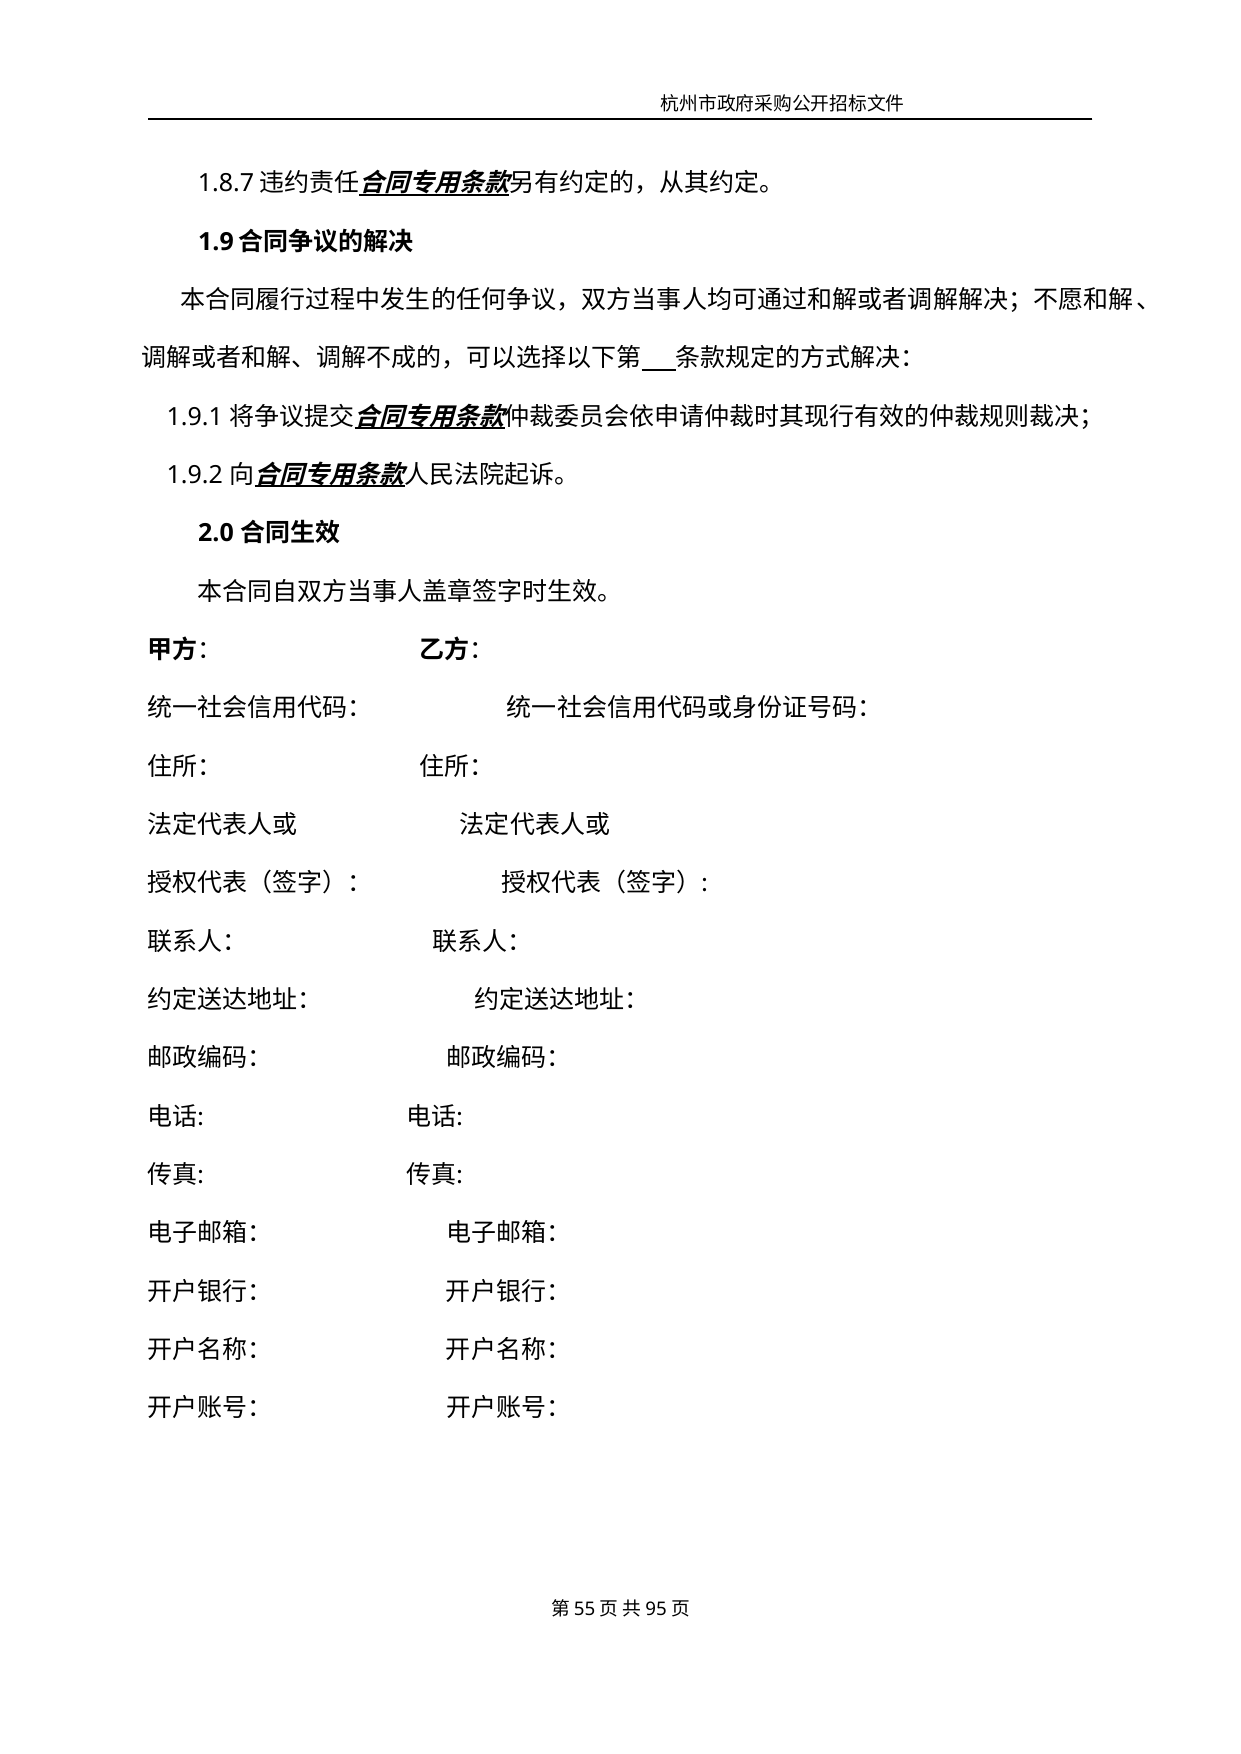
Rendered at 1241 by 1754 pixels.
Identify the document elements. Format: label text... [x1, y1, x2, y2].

text 开户银行： 开户银行： [148, 1253, 1092, 1312]
text 电子邮箱： 电子邮箱： [148, 1195, 1092, 1253]
text 住所： 住所： [148, 728, 1092, 787]
text 1.9合同争议的解决 [148, 203, 1092, 262]
text 2.0 合同生效 [148, 495, 1092, 553]
text 邮政编码： 邮政编码： [148, 1020, 1092, 1078]
text 1.9.2 向合同专用条款人民法院起诉。 [104, 437, 1136, 495]
text 开户名称： 开户名称： [148, 1312, 1092, 1370]
text 约定送达地址： 约定送达地址： [148, 962, 1092, 1020]
text 授权代表（签字）： 授权代表（签字）: [148, 845, 1092, 903]
text 法定代表人或 法定代表人或 [148, 787, 1092, 845]
text 联系人： 联系人： [148, 903, 1092, 962]
text 1.9.1 将争议提交合同专用条款仲裁委员会依申请仲裁时其现行有效的仲裁规则裁决； [104, 378, 1136, 437]
text 传真: 传真: [148, 1137, 1092, 1195]
text 开户账号： 开户账号： [148, 1370, 1092, 1428]
text 甲方： 乙方： [148, 612, 1092, 670]
text 本合同自双方当事人盖章签字时生效。 [148, 553, 1092, 612]
text 本合同履行过程中发生的任何争议，双方当事人均可通过和解或者调解解决；不愿和解、调解或者和解、调解不成的，可以选择以下第 条款规定的方式解决： [141, 262, 1136, 378]
text 电话: 电话: [148, 1078, 1092, 1137]
text 统一社会信用代码： 统一社会信用代码或身份证号码： [148, 670, 1092, 728]
text 1.8.7违约责任合同专用条款另有约定的，从其约定。 [148, 145, 1136, 203]
